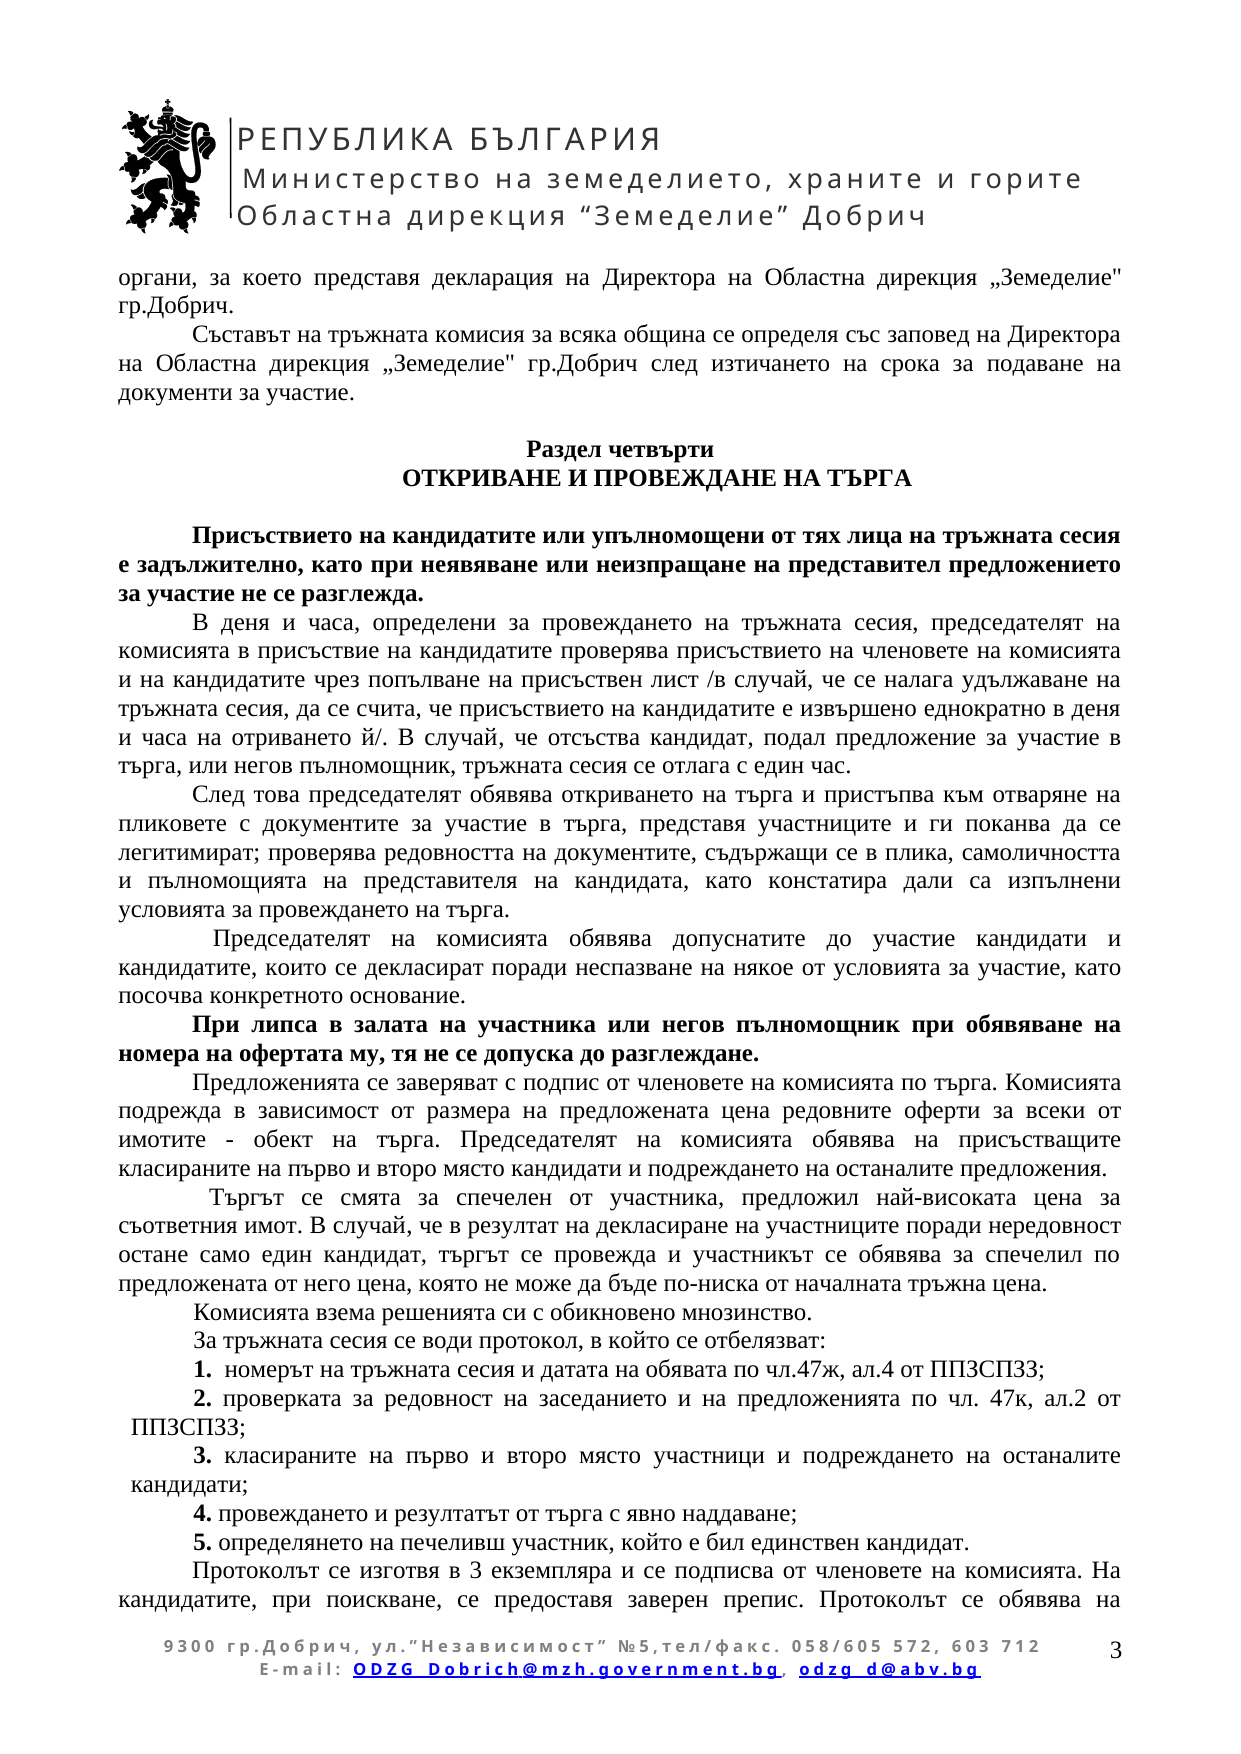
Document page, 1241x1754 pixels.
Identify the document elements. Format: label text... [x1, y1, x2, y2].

text След това председателят обявява откриването на търга и пристъпва към отваряне на пликовете с документите за участие в търга, представя участниците и ги поканва да се легитимират; проверява редовността на документите, съдържащи се в плика, самоличността и пълномощията на представителя на кандидата, като констатира дали са изпълнени условията за провеждането на търга. [118, 779, 1122, 923]
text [118, 1555, 1122, 1613]
text При липса в залата на участника или негов пълномощник при обявяване на номера на офертата му, тя не се допуска до разглеждане. [118, 1009, 1122, 1067]
text Търгът се смята за спечелен от участника, предложил най-високата цена за съответния имот. В случай, че в резултат на декласиране на участниците поради нередовност остане само един кандидат, търгът се провежда и участникът се обявява за спечелил по предложената от него цена, която не може да бъде по-ниска от началната тръжна цена. [118, 1182, 1122, 1297]
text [118, 262, 1122, 319]
text Присъствието на кандидатите или упълномощени от тях лица на тръжната сесия е задължително, като при неявяване или неизпращане на представител предложението за участие не се разглежда. [118, 520, 1122, 607]
text 1. номерът на тръжната сесия и датата на обявата по чл.47ж, ал.4 от ППЗСПЗЗ; [131, 1354, 1122, 1383]
text За тръжната сесия се води протокол, в който се отбелязват: [131, 1325, 1122, 1354]
text Предложенията се заверяват с подпис от членовете на комисията по търга. Комисията подрежда в зависимост от размера на предложената цена редовните оферти за всеки от имотите - обект на търга. Председателят на комисията обявява на присъстващите класираните на първо и второ място кандидати и подреждането на останалите предложения. [118, 1067, 1122, 1182]
text ОТКРИВАНЕ И ПРОВЕЖДАНЕ НА ТЪРГА [118, 463, 1122, 492]
text Съставът на тръжната комисия за всяка община се определя със заповед на Директора на Областна дирекция „Земеделие" гр.Добрич след изтичането на срока за подаване на документи за участие. [118, 319, 1122, 405]
text 2. проверката за редовност на заседанието и на предложенията по чл. 47к, ал.2 от ППЗСПЗЗ; [131, 1383, 1122, 1440]
text Комисията взема решенията си с обикновено мнозинство. [131, 1297, 1122, 1325]
text 4. провеждането и резултатът от търга с явно наддаване; [131, 1498, 1122, 1527]
text 3. класираните на първо и второ място участници и подреждането на останалите кандидати; [131, 1440, 1122, 1498]
text 5. определянето на печеливш участник, който е бил единствен кандидат. [131, 1527, 1122, 1555]
text Председателят на комисията обявява допуснатите до участие кандидати и кандидатите, които се декласират поради неспазване на някое от условията за участие, като посочва конкретното основание. [118, 923, 1122, 1009]
text В деня и часа, определени за провеждането на тръжната сесия, председателят на комисията в присъствие на кандидатите проверява присъствието на членовете на комисията и на кандидатите чрез попълване на присъствен лист /в случай, че се налага удължаване на тръжната сесия, да се счита, че присъствието на кандидатите е извършено еднократно в деня и часа на отриването й/. В случай, че отсъства кандидат, подал предложение за участие в търга, или негов пълномощник, тръжната сесия се отлага с един час. [118, 607, 1122, 779]
text Раздел четвърти [118, 434, 1122, 463]
